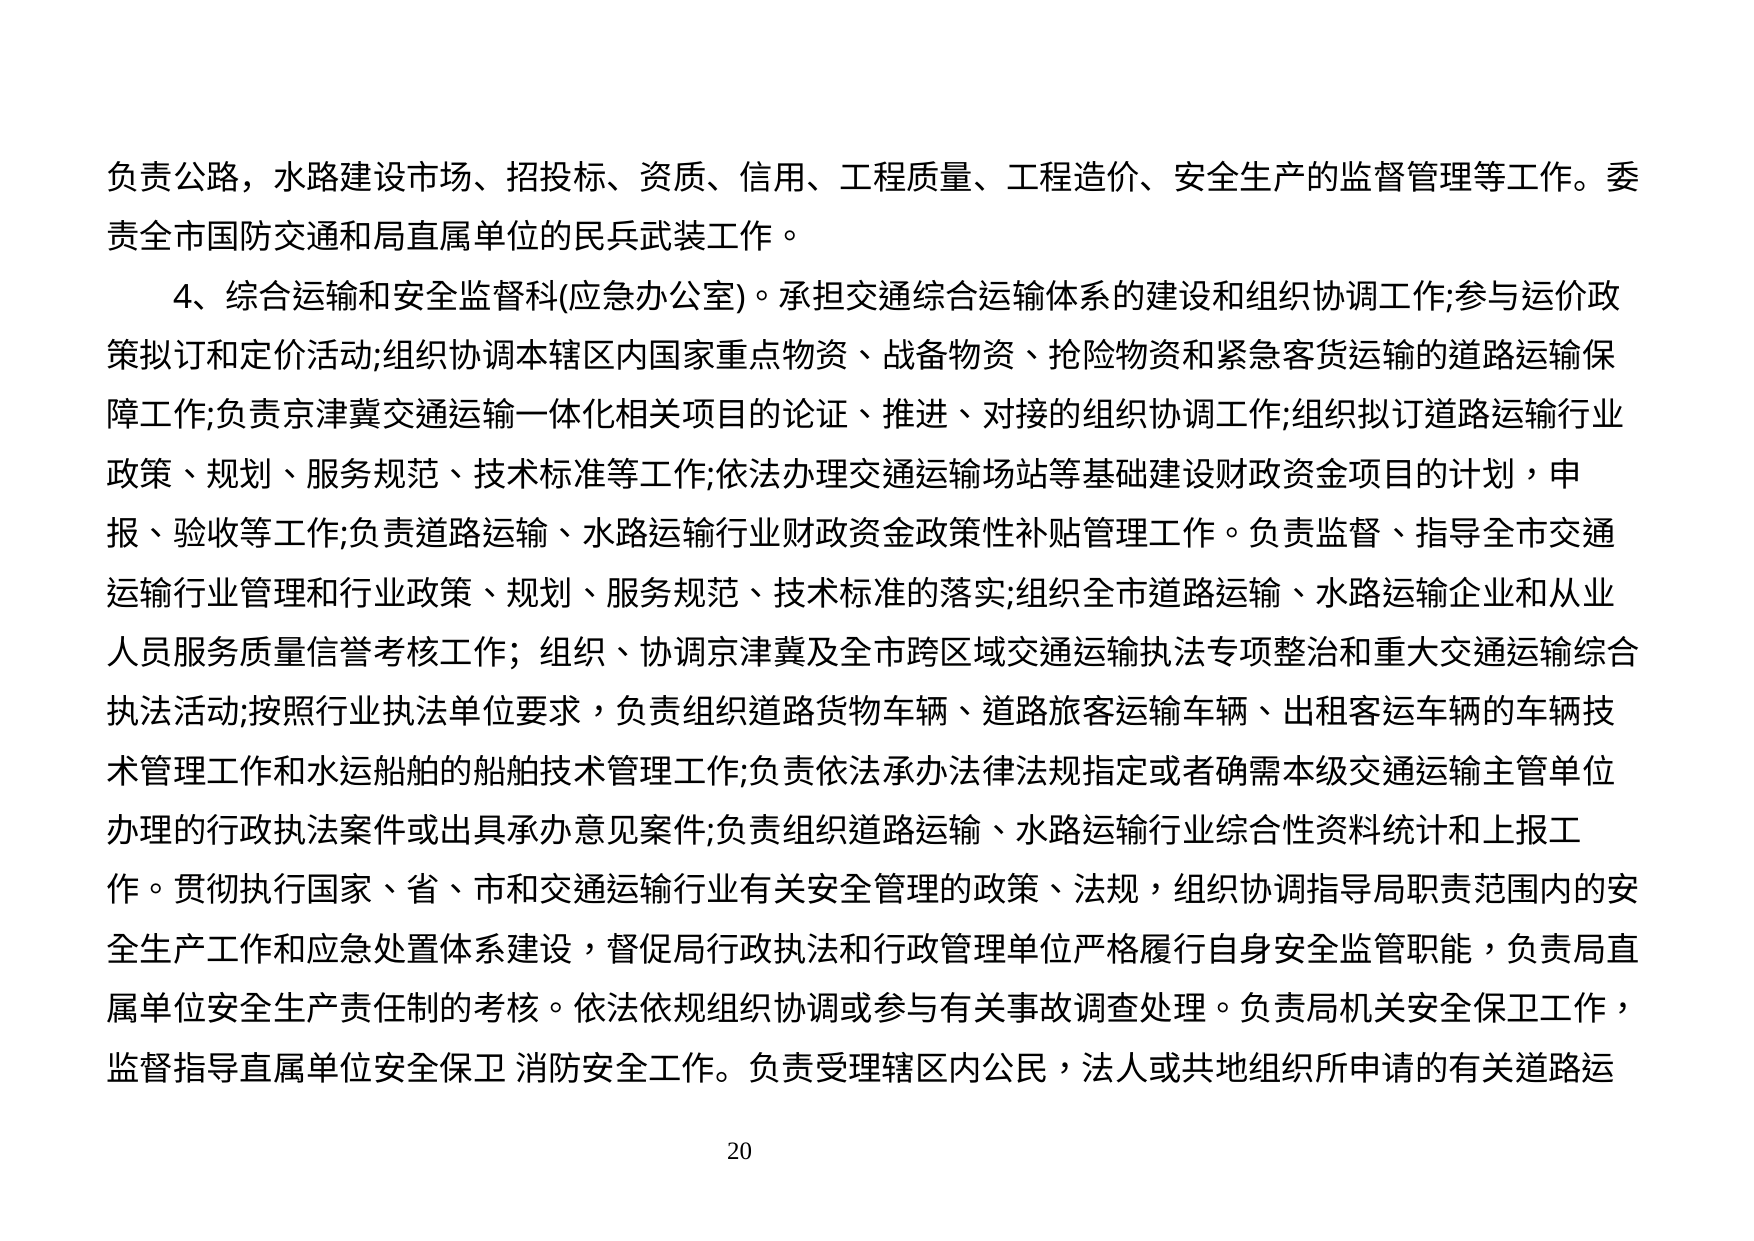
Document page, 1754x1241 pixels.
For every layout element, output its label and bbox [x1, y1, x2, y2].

list [106, 261, 1648, 1092]
list [106, 142, 1648, 261]
